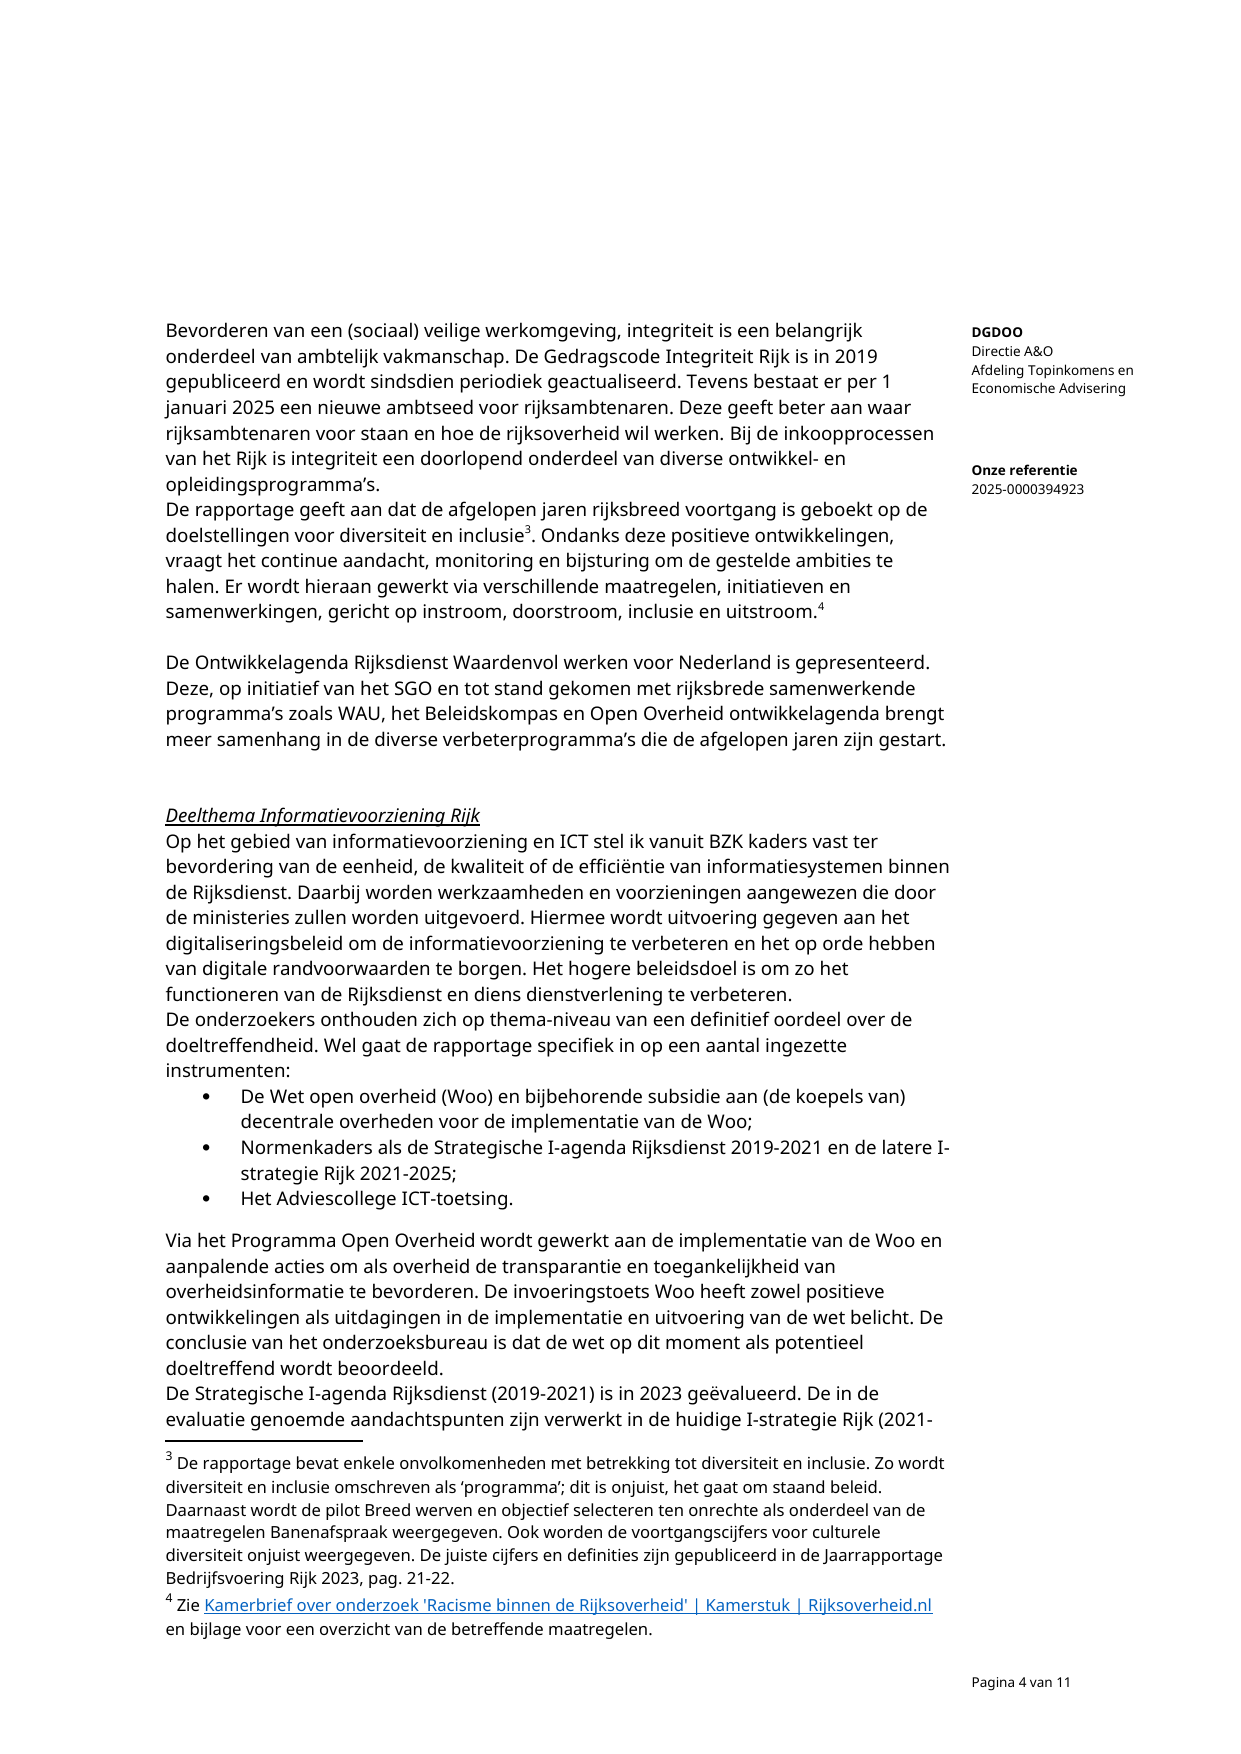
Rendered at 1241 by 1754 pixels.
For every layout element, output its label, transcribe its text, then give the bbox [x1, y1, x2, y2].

list Het Adviescollege ICT-toetsing. [203, 1185, 951, 1211]
text Via het Programma Open Overheid wordt gewerkt aan de implementatie van de Woo en aanpalende acties om als overheid de transparantie en toegankelijkheid van overheidsinformatie te bevorderen. De invoeringstoets Woo heeft zowel positieve ontwikkelingen als uitdagingen in de implementatie en uitvoering van de wet belicht. De conclusie van het onderzoeksbureau is dat de wet op dit moment als potentieel doeltreffend wordt beoordeeld. [165, 1228, 951, 1381]
text De Ontwikkelagenda Rijksdienst Waardenvol werken voor Nederland is gepresenteerd. Deze, op initiatief van het SGO en tot stand gekomen met rijksbrede samenwerkende programma’s zoals WAU, het Beleidskompas en Open Overheid ontwikkelagenda brengt meer samenhang in de diverse verbeterprogramma’s die de afgelopen jaren zijn gestart. [165, 649, 951, 777]
text Op het gebied van informatievoorziening en ICT stel ik vanuit BZK kaders vast ter bevordering van de eenheid, de kwaliteit of de efficiëntie van informatiesystemen binnen de Rijksdienst. Daarbij worden werkzaamheden en voorzieningen aangewezen die door de ministeries zullen worden uitgevoerd. Hiermee wordt uitvoering gegeven aan het digitaliseringsbeleid om de informatievoorziening te verbeteren en het op orde hebben van digitale randvoorwaarden te borgen. Het hogere beleidsdoel is om zo het functioneren van de Rijksdienst en diens dienstverlening te verbeteren. [165, 828, 951, 1007]
list De Wet open overheid (Woo) en bijbehorende subsidie aan (de koepels van) decentrale overheden voor de implementatie van de Woo; [203, 1083, 951, 1134]
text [165, 1381, 951, 1432]
text Bevorderen van een (sociaal) veilige werkomgeving, integriteit is een belangrijk onderdeel van ambtelijk vakmanschap. De Gedragscode Integriteit Rijk is in 2019 gepubliceerd en wordt sindsdien periodiek geactualiseerd. Tevens bestaat er per 1 januari 2025 een nieuwe ambtseed voor rijksambtenaren. Deze geeft beter aan waar rijksambtenaren voor staan en hoe de rijksoverheid wil werken. Bij de inkoopprocessen van het Rijk is integriteit een doorlopend onderdeel van diverse ontwikkel- en opleidingsprogramma’s. [165, 318, 951, 496]
text Deelthema Informatievoorziening Rijk [165, 803, 951, 828]
list Normenkaders als de Strategische I-agenda Rijksdienst 2019-2021 en de latere I-strategie Rijk 2021-2025; [203, 1134, 951, 1185]
text De rapportage geeft aan dat de afgelopen jaren rijksbreed voortgang is geboekt op de doelstellingen voor diversiteit en inclusie. Ondanks deze positieve ontwikkelingen, vraagt het continue aandacht, monitoring en bijsturing om de gestelde ambities te halen. Er wordt hieraan gewerkt via verschillende maatregelen, initiatieven en samenwerkingen, gericht op instroom, doorstroom, inclusie en uitstroom. [165, 496, 951, 624]
text De onderzoekers onthouden zich op thema-niveau van een definitief oordeel over de doeltreffendheid. Wel gaat de rapportage specifiek in op een aantal ingezette instrumenten: [165, 1007, 951, 1083]
